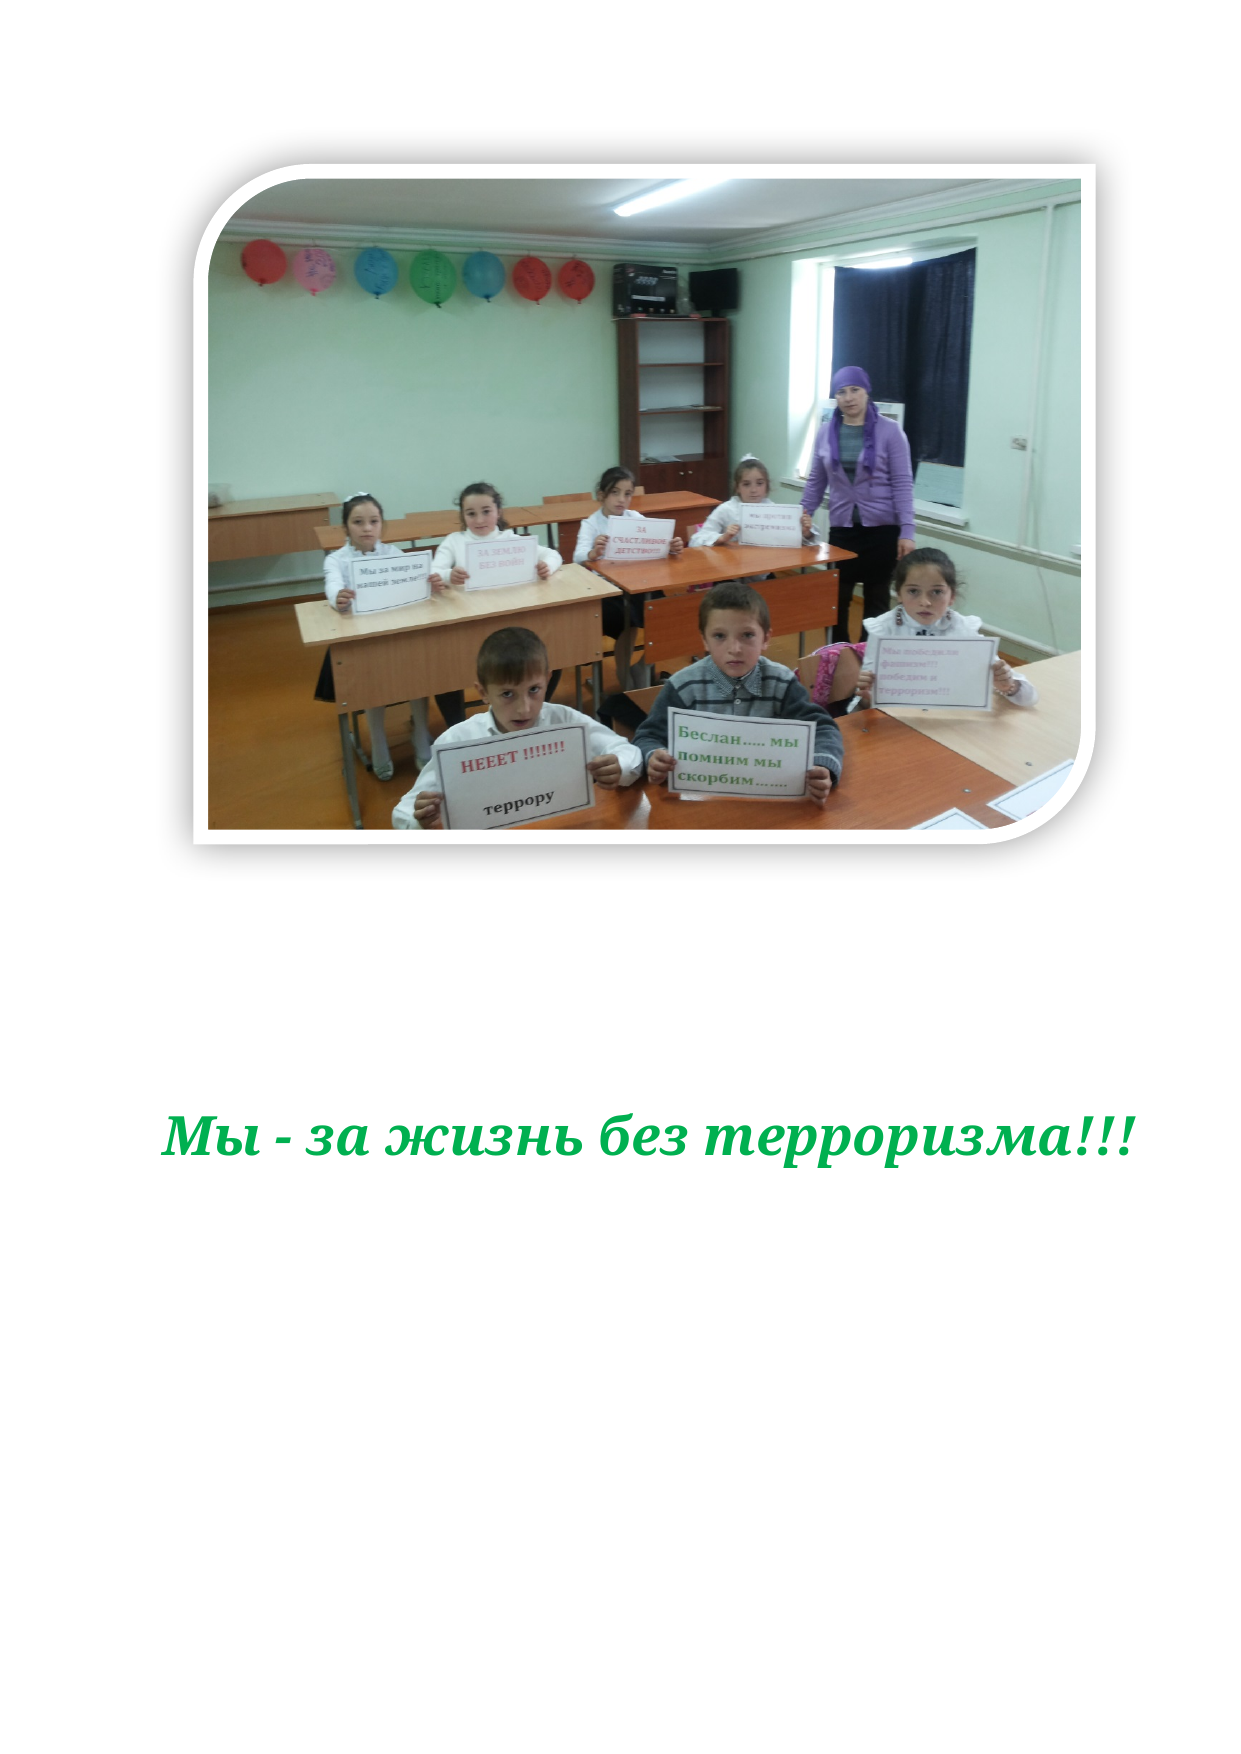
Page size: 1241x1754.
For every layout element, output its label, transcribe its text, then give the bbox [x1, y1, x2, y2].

picture [209, 179, 1081, 829]
text Мы - за жизнь без терроризма!!! [148, 1097, 1152, 1171]
